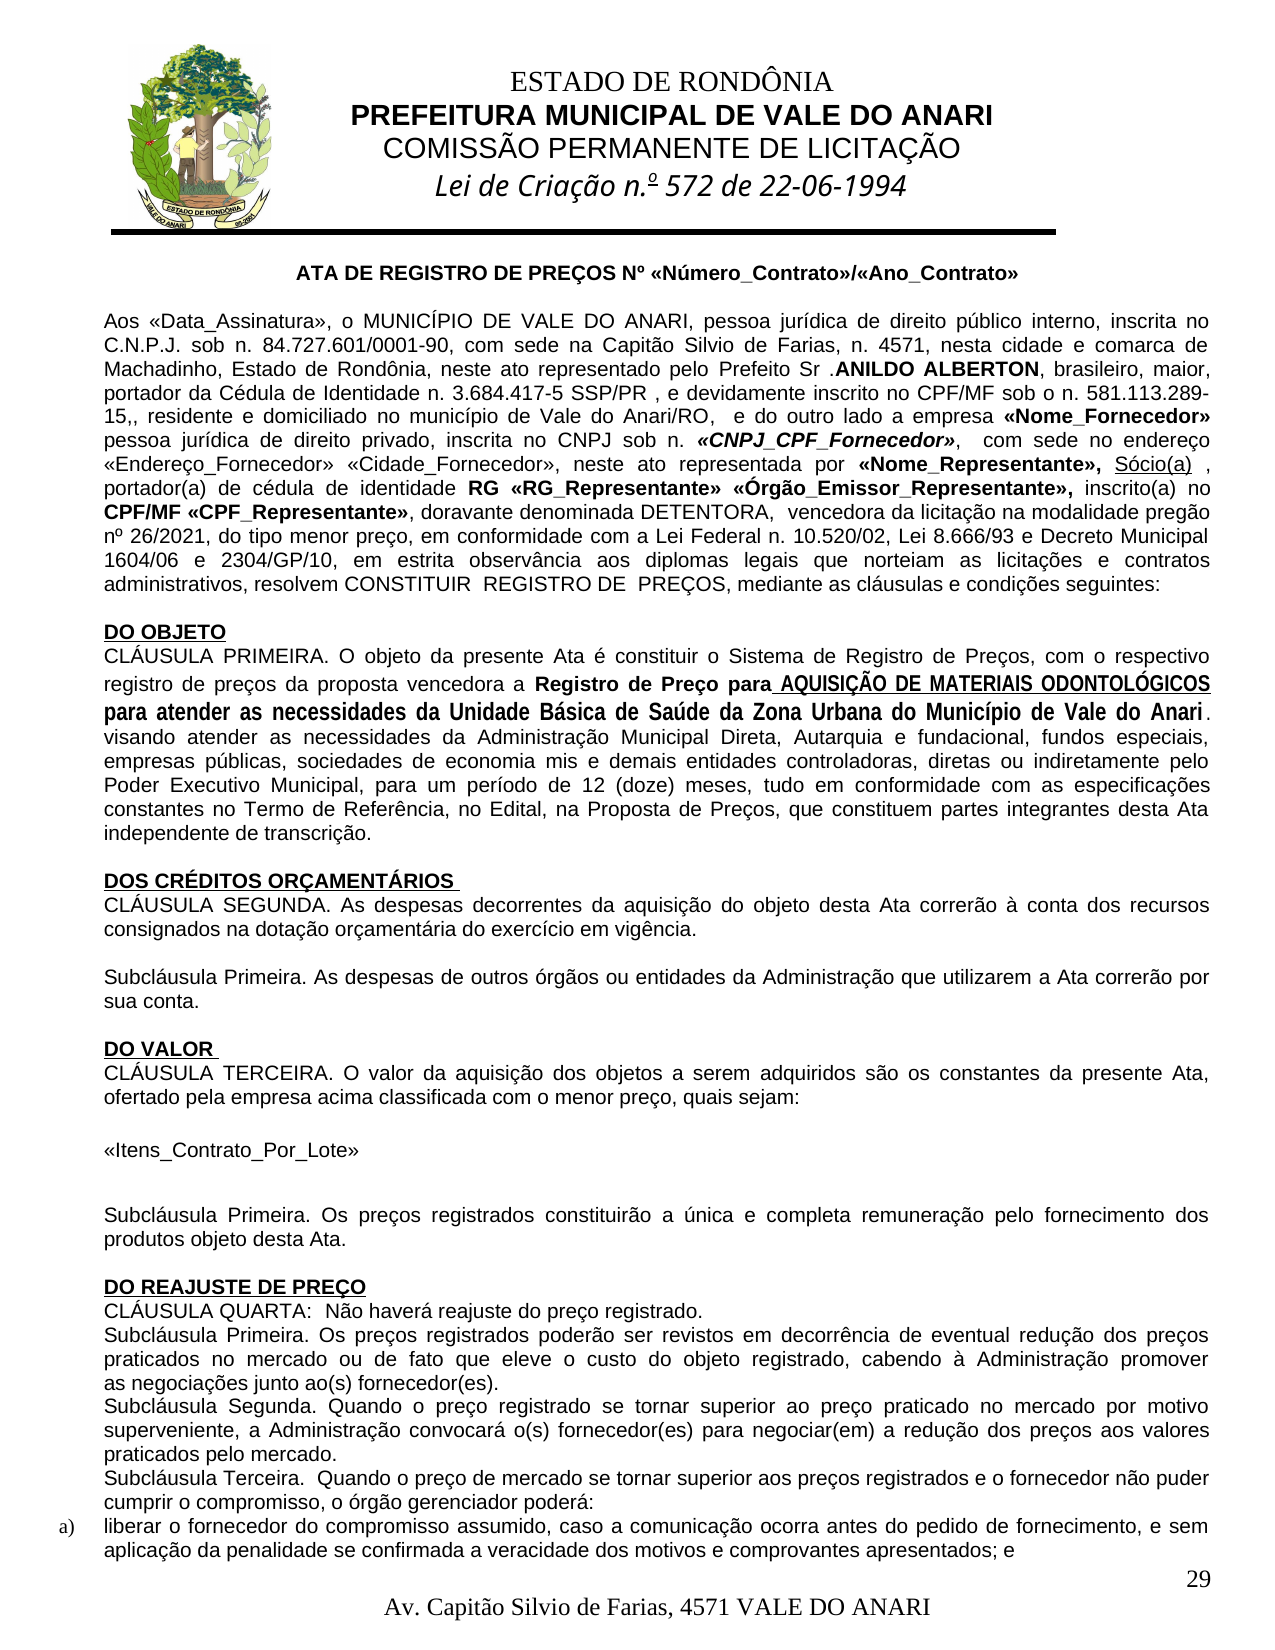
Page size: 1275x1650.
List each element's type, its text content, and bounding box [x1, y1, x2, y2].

list liberar o fornecedor do compromisso assumido, caso a comunicação ocorra antes do pedido de fornecimento, e sem aplicação da penalidade se confirmada a veracidade dos motivos e comprovantes apresentados; e [58, 1514, 1211, 1562]
text «Itens_Contrato_Por_Lote» [103, 1138, 1211, 1162]
picture [127, 44, 272, 229]
text CLÁUSULA PRIMEIRA. O objeto da presente Ata é constituir o Sistema de Registro de Preços, com o respectivo registro de preços da proposta vencedora a Registro de Preço para AQUISIÇÃO DE MATERIAIS ODONTOLÓGICOS para atender as necessidades da Unidade Básica de Saúde da Zona Urbana do Município de Vale do Anari. visando atender as necessidades da Administração Municipal Direta, Autarquia e fundacional, fundos especiais, empresas públicas, sociedades de economia mis e demais entidades controladoras, diretas ou indiretamente pelo Poder Executivo Municipal, para um período de 12 (doze) meses, tudo em conformidade com as especificações constantes no Termo de Referência, no Edital, na Proposta de Preços, que constituem partes integrantes desta Ata independente de transcrição. [103, 644, 1211, 845]
text Subcláusula Primeira. Os preços registrados constituirão a única e completa remuneração pelo fornecimento dos produtos objeto desta Ata. [103, 1203, 1211, 1251]
text CLÁUSULA SEGUNDA. As despesas decorrentes da aquisição do objeto desta Ata correrão à conta dos recursos consignados na dotação orçamentária do exercício em vigência. [103, 893, 1211, 941]
text Subcláusula Primeira. Os preços registrados poderão ser revistos em decorrência de eventual redução dos preços praticados no mercado ou de fato que eleve o custo do objeto registrado, cabendo à Administração promover as negociações junto ao(s) fornecedor(es). [103, 1322, 1211, 1394]
text DOS CRÉDITOS ORÇAMENTÁRIOS [103, 869, 1211, 893]
text DO REAJUSTE DE PREÇO [103, 1274, 1211, 1298]
text CLÁUSULA QUARTA: Não haverá reajuste do preço registrado. [103, 1298, 1211, 1322]
text DO VALOR [103, 1037, 1211, 1061]
text DO OBJETO [103, 620, 1211, 644]
text CLÁUSULA TERCEIRA. O valor da aquisição dos objetos a serem adquiridos são os constantes da presente Ata, ofertado pela empresa acima classificada com o menor preço, quais sejam: [103, 1061, 1211, 1108]
text Subcláusula Terceira. Quando o preço de mercado se tornar superior aos preços registrados e o fornecedor não puder cumprir o compromisso, o órgão gerenciador poderá: [103, 1466, 1211, 1514]
text Subcláusula Segunda. Quando o preço registrado se tornar superior ao preço praticado no mercado por motivo superveniente, a Administração convocará o(s) fornecedor(es) para negociar(em) a redução dos preços aos valores praticados pelo mercado. [103, 1394, 1211, 1466]
text Subcláusula Primeira. As despesas de outros órgãos ou entidades da Administração que utilizarem a Ata correrão por sua conta. [103, 965, 1211, 1013]
text ATA DE REGISTRO DE PREÇOS Nº «Número_Contrato»/«Ano_Contrato» [103, 261, 1211, 284]
text Aos «Data_Assinatura», o MUNICÍPIO DE VALE DO ANARI, pessoa jurídica de direito público interno, inscrita no C.N.P.J. sob n. 84.727.601/0001-90, com sede na Capitão Silvio de Farias, n. 4571, nesta cidade e comarca de Machadinho, Estado de Rondônia, neste ato representado pelo Prefeito Sr .ANILDO ALBERTON, brasileiro, maior, portador da Cédula de Identidade n. 3.684.417-5 SSP/PR , e devidamente inscrito no CPF/MF sob o n. 581.113.289-15,, residente e domiciliado no município de Vale do Anari/RO, e do outro lado a empresa «Nome_Fornecedor» pessoa jurídica de direito privado, inscrita no CNPJ sob n. «CNPJ_CPF_Fornecedor», com sede no endereço «Endereço_Fornecedor» «Cidade_Fornecedor», neste ato representada por «Nome_Representante», Sócio(a) , portador(a) de cédula de identidade RG «RG_Representante» «Órgão_Emissor_Representante», inscrito(a) no CPF/MF «CPF_Representante», doravante denominada DETENTORA, vencedora da licitação na modalidade pregão nº 26/2021, do tipo menor preço, em conformidade com a Lei Federal n. 10.520/02, Lei 8.666/93 e Decreto Municipal 1604/06 e 2304/GP/10, em estrita observância aos diplomas legais que norteiam as licitações e contratos administrativos, resolvem CONSTITUIR REGISTRO DE PREÇOS, mediante as cláusulas e condições seguintes: [103, 308, 1211, 596]
